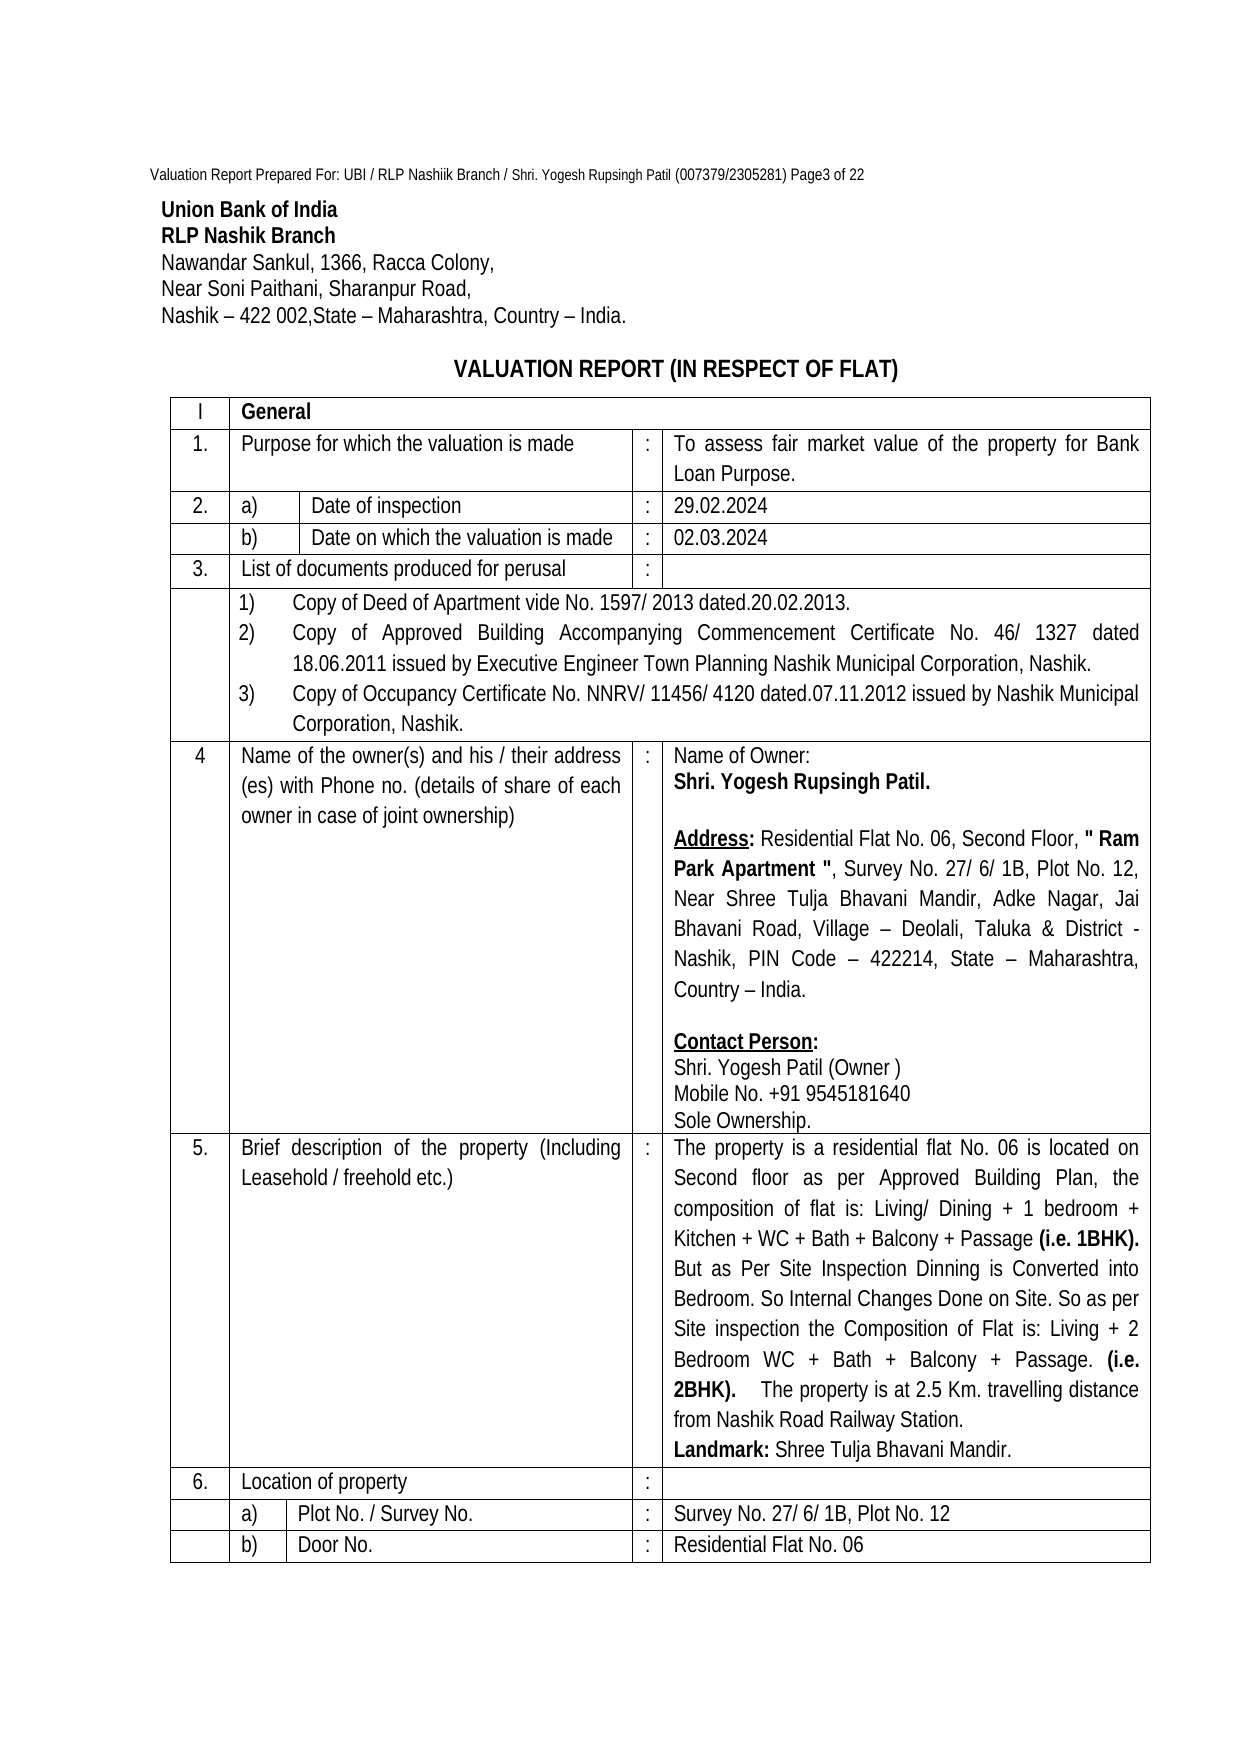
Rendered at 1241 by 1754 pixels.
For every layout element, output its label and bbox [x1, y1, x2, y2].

table_cell [150, 196, 1202, 1563]
